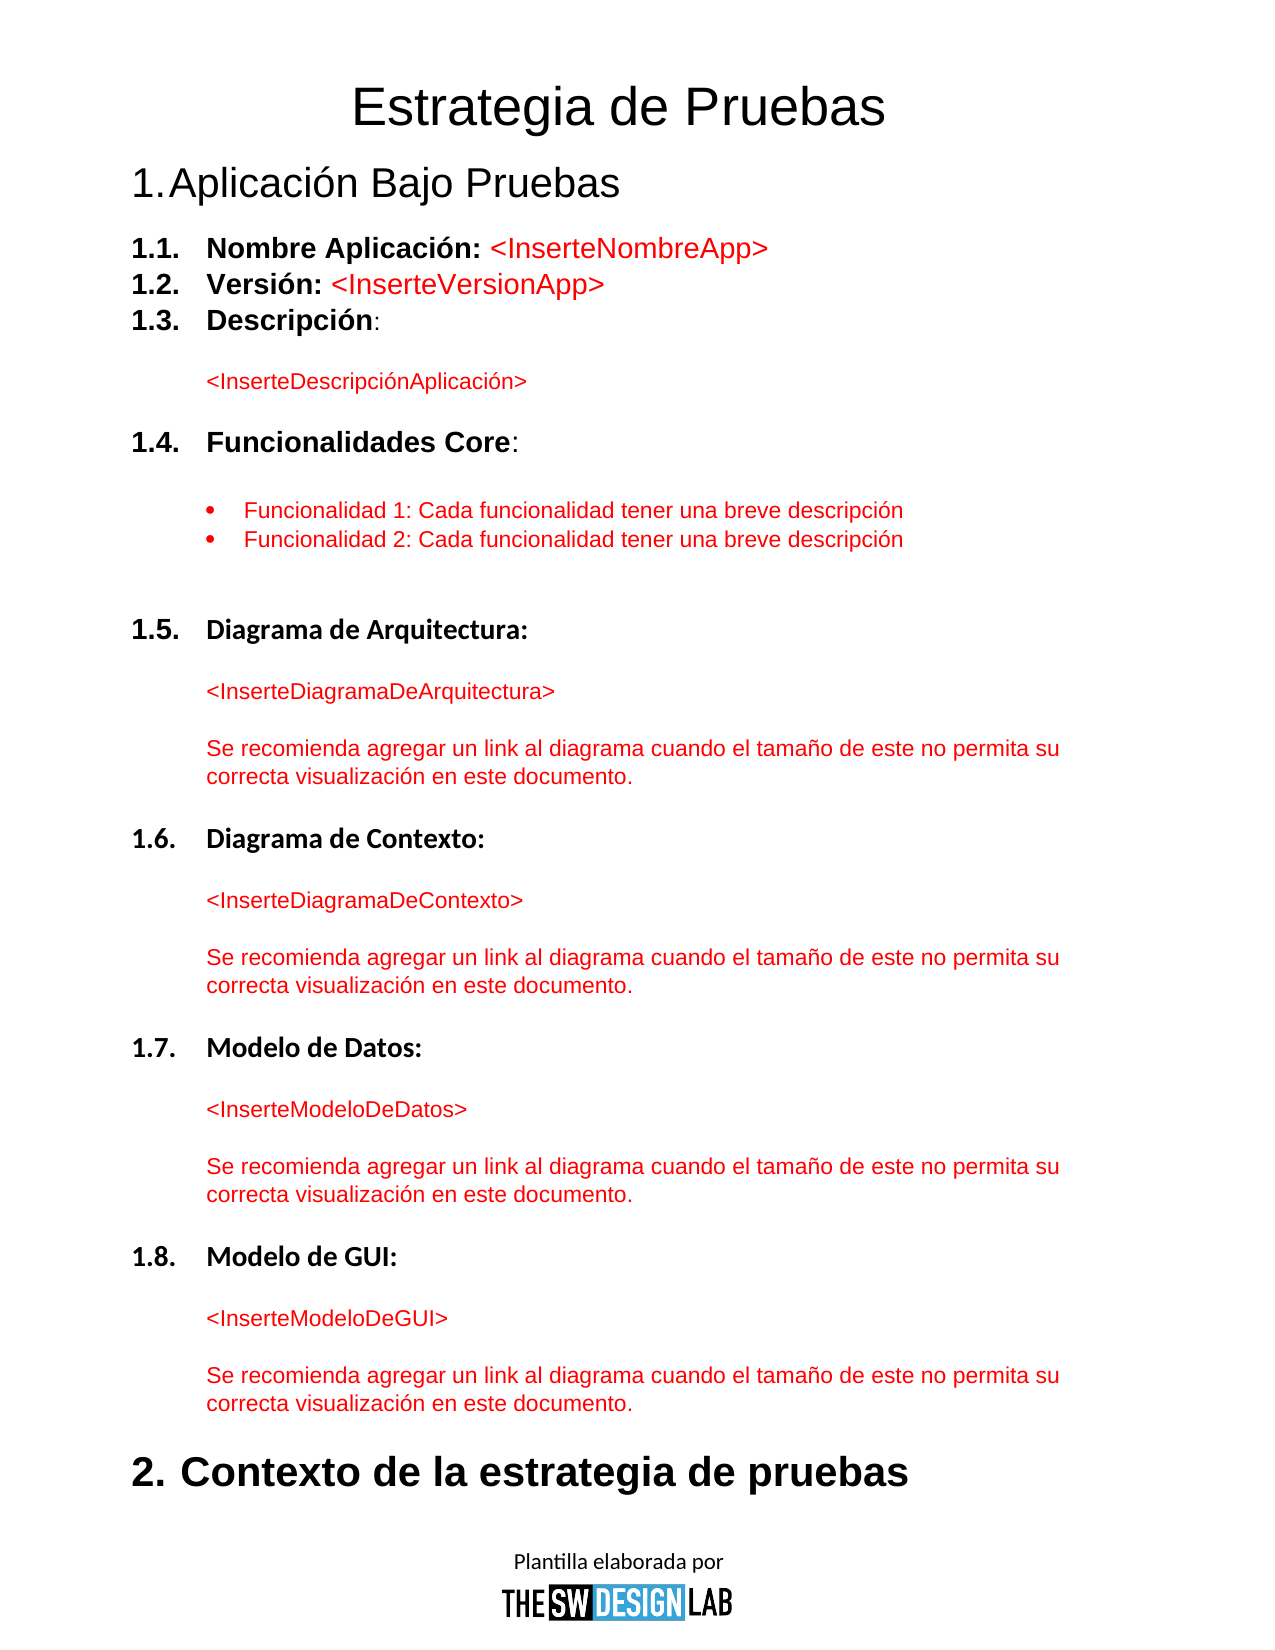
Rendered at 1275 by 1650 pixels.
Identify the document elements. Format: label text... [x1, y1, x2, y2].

list Se recomienda agregar un link al diagrama cuando el tamaño de este no permita su correcta visualización en este documento. [206, 1362, 1144, 1417]
picture [497, 1579, 741, 1626]
list Modelo de GUI: [131, 1238, 1144, 1274]
list Funcionalidad 1: Cada funcionalidad tener una breve descripción [206, 497, 1144, 523]
list Aplicación Bajo Pruebas [131, 159, 1144, 207]
list Versión: <InserteVersionApp> [131, 267, 1144, 301]
list Se recomienda agregar un link al diagrama cuando el tamaño de este no permita su correcta visualización en este documento. [206, 1153, 1144, 1208]
list Modelo de Datos: [131, 1029, 1144, 1065]
list Se recomienda agregar un link al diagrama cuando el tamaño de este no permita su correcta visualización en este documento. [206, 735, 1144, 789]
list <InserteDiagramaDeContexto> [206, 887, 1144, 913]
list Diagrama de Arquitectura: [131, 611, 1144, 647]
list <InserteModeloDeGUI> [206, 1305, 1144, 1331]
list Nombre Aplicación: <InserteNombreApp> [131, 231, 1144, 265]
list Funcionalidades Core: [131, 425, 1144, 458]
list <InserteDescripciónAplicación> [206, 368, 1144, 394]
list Se recomienda agregar un link al diagrama cuando el tamaño de este no permita su correcta visualización en este documento. [206, 944, 1144, 998]
list Diagrama de Contexto: [131, 820, 1144, 856]
list Funcionalidad 2: Cada funcionalidad tener una breve descripción [206, 526, 1144, 552]
list Contexto de la estrategia de pruebas [131, 1447, 1144, 1495]
list Descripción: [131, 303, 1144, 337]
list <InserteDiagramaDeArquitectura> [206, 678, 1144, 704]
text Estrategia de Pruebas [94, 75, 1144, 137]
list <InserteModeloDeDatos> [206, 1096, 1144, 1122]
